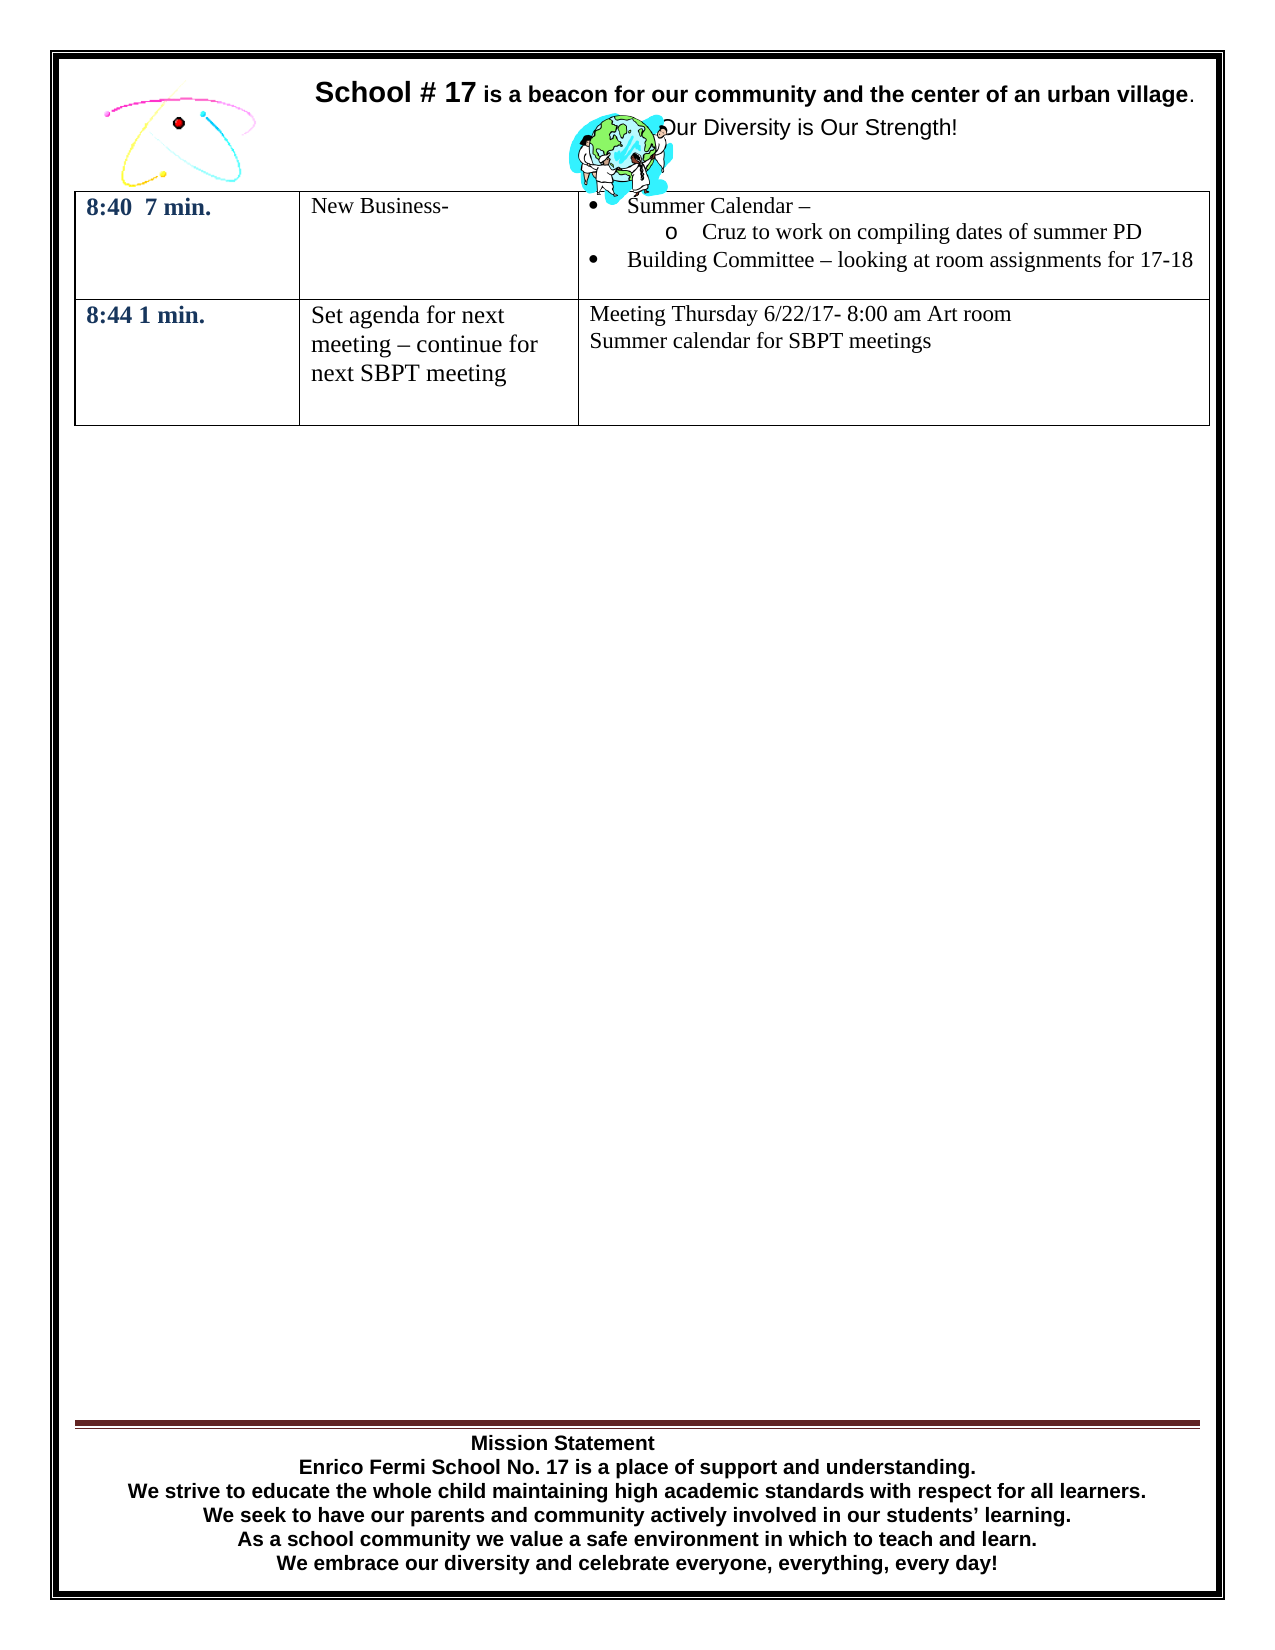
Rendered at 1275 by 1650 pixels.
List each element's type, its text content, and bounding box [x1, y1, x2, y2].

table_cell New Business- [300, 192, 578, 299]
table_cell Meeting Thursday 6/22/17- 8:00 am Art room Summer calendar for SBPT meetings [579, 300, 1209, 424]
table_cell Set agenda for next meeting – continue for next SBPT meeting [300, 300, 578, 424]
table_cell 8:44 1 min. [76, 300, 299, 424]
picture [98, 63, 260, 187]
table_cell 8:40 7 min. [76, 192, 299, 299]
table_cell Summer Calendar – Cruz to work on compiling dates of summer PD Building Committee – looking at room assignments for 17-18 [579, 192, 1209, 299]
